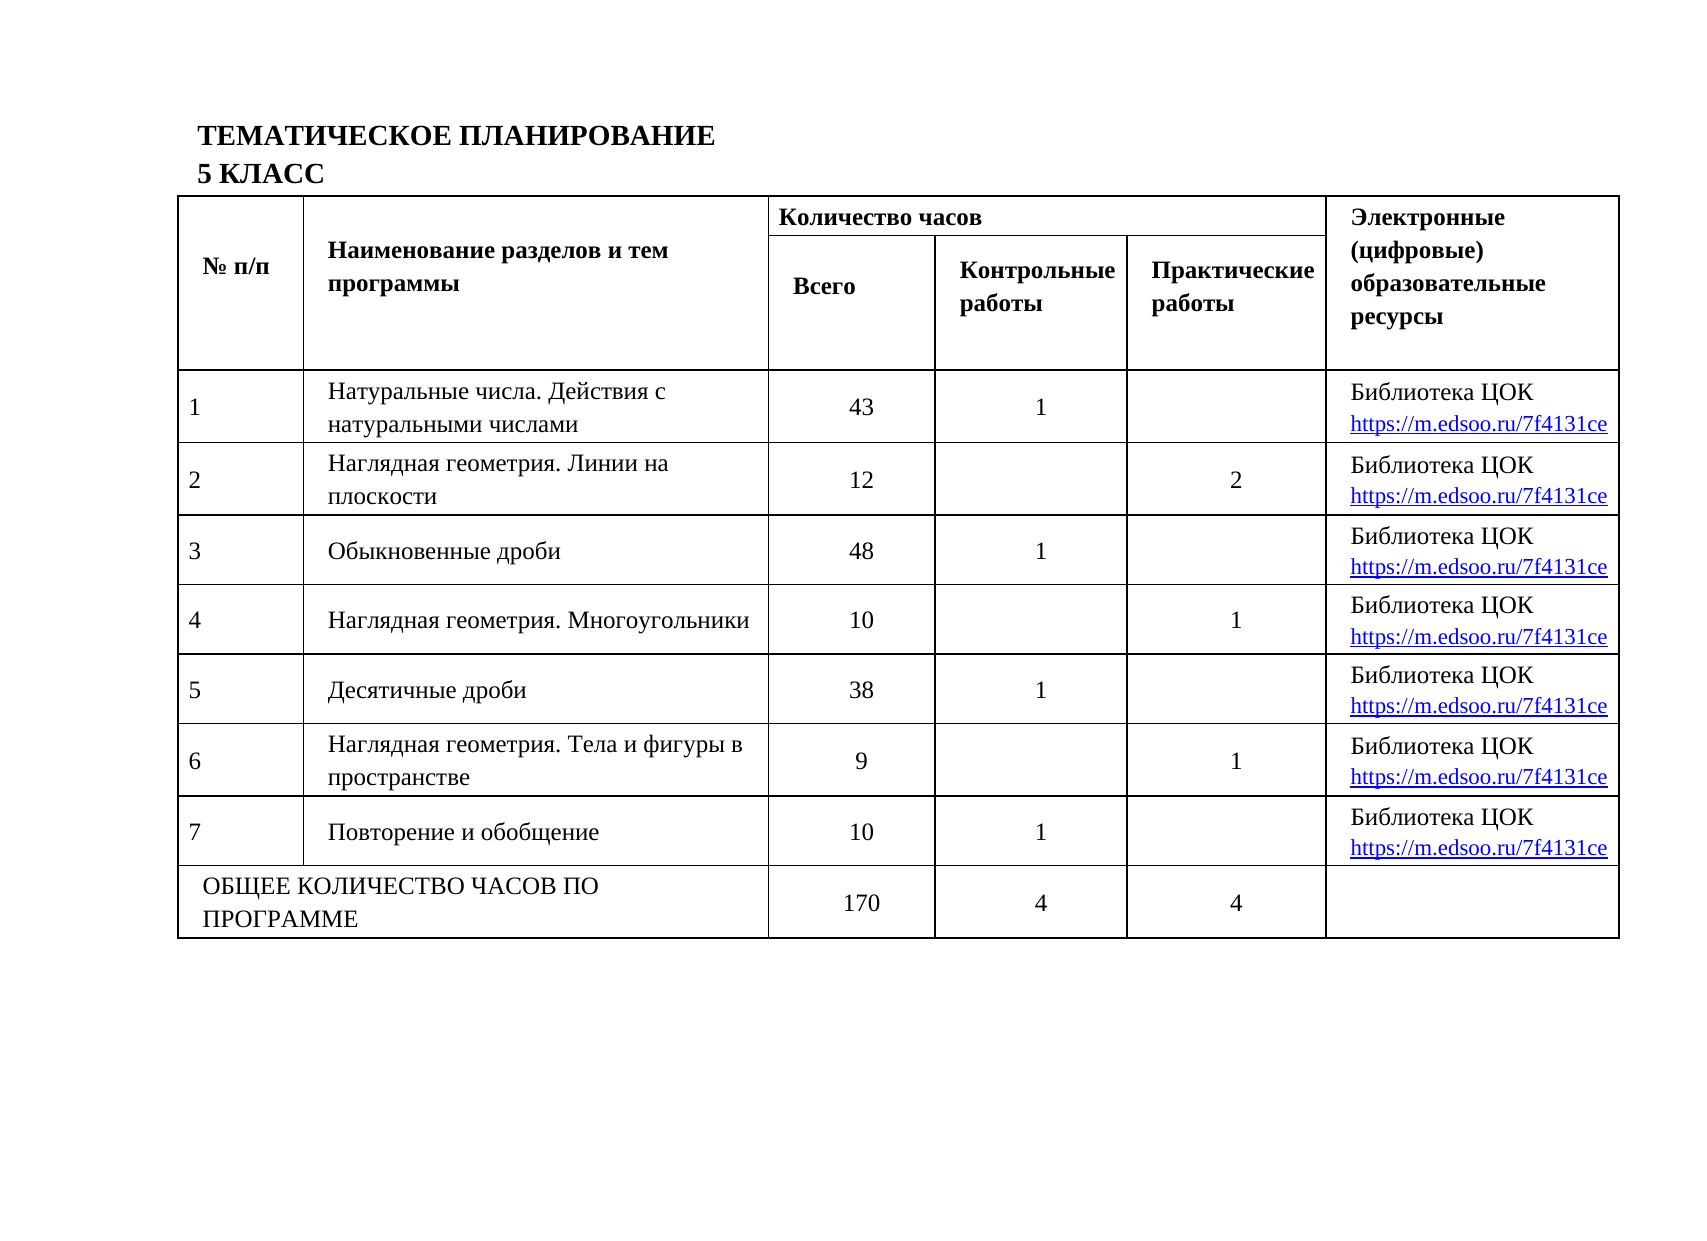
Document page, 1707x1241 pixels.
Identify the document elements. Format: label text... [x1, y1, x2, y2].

table_cell Библиотека ЦОК https://m.edsoo.ru/7f4131ce [1327, 585, 1618, 653]
table_cell 1 [936, 797, 1126, 865]
table_cell [1327, 866, 1618, 937]
table_cell 5 [179, 655, 303, 723]
table_cell 9 [769, 724, 934, 795]
table_header Электронные (цифровые) образовательные ресурсы [1327, 197, 1618, 369]
table_cell 38 [769, 655, 934, 723]
table_cell 1 [936, 655, 1126, 723]
table_cell 1 [936, 516, 1126, 583]
table_cell ОБЩЕЕ КОЛИЧЕСТВО ЧАСОВ ПО ПРОГРАММЕ [179, 866, 768, 937]
table_cell 10 [769, 797, 934, 865]
table_cell [1128, 371, 1325, 442]
table_cell 4 [179, 585, 303, 653]
table_cell 6 [179, 724, 303, 795]
table_cell Библиотека ЦОК https://m.edsoo.ru/7f4131ce [1327, 724, 1618, 795]
table_cell Обыкновенные дроби [304, 516, 768, 583]
table_cell Библиотека ЦОК https://m.edsoo.ru/7f4131ce [1327, 797, 1618, 865]
table_cell Наглядная геометрия. Линии на плоскости [304, 443, 768, 514]
table_cell [936, 585, 1126, 653]
table_cell 1 [936, 371, 1126, 442]
table_cell Повторение и обобщение [304, 797, 768, 865]
table_cell Натуральные числа. Действия с натуральными числами [304, 371, 768, 442]
table_cell [936, 443, 1126, 514]
text ТЕМАТИЧЕСКОЕ ПЛАНИРОВАНИЕ [190, 118, 1618, 152]
table_cell [1128, 655, 1325, 723]
table_cell 1 [179, 371, 303, 442]
table_cell Десятичные дроби [304, 655, 768, 723]
table_cell [936, 724, 1126, 795]
table_cell Библиотека ЦОК https://m.edsoo.ru/7f4131ce [1327, 655, 1618, 723]
table_cell Всего [769, 236, 934, 369]
table_cell Наглядная геометрия. Многоугольники [304, 585, 768, 653]
table_cell 10 [769, 585, 934, 653]
table_cell 2 [179, 443, 303, 514]
table_cell 43 [769, 371, 934, 442]
table_cell 48 [769, 516, 934, 583]
table_cell Библиотека ЦОК https://m.edsoo.ru/7f4131ce [1327, 443, 1618, 514]
table_cell Библиотека ЦОК https://m.edsoo.ru/7f4131ce [1327, 516, 1618, 583]
table_cell 2 [1128, 443, 1325, 514]
table_header Наименование разделов и тем программы [304, 197, 768, 369]
table_cell 170 [769, 866, 934, 937]
table_header № п/п [179, 197, 303, 369]
table_cell [1128, 797, 1325, 865]
table_cell Контрольные работы [936, 236, 1126, 369]
table_cell Наглядная геометрия. Тела и фигуры в пространстве [304, 724, 768, 795]
table_cell [1128, 516, 1325, 583]
table_cell 7 [179, 797, 303, 865]
table_cell 12 [769, 443, 934, 514]
table_cell 1 [1128, 585, 1325, 653]
table_cell 1 [1128, 724, 1325, 795]
table_cell 4 [936, 866, 1126, 937]
table_cell 3 [179, 516, 303, 583]
table_cell 4 [1128, 866, 1325, 937]
text 5 КЛАСС [190, 157, 1618, 190]
table_cell Библиотека ЦОК https://m.edsoo.ru/7f4131ce [1327, 371, 1618, 442]
table_header Количество часов [769, 197, 1325, 234]
table_cell Практические работы [1128, 236, 1325, 369]
